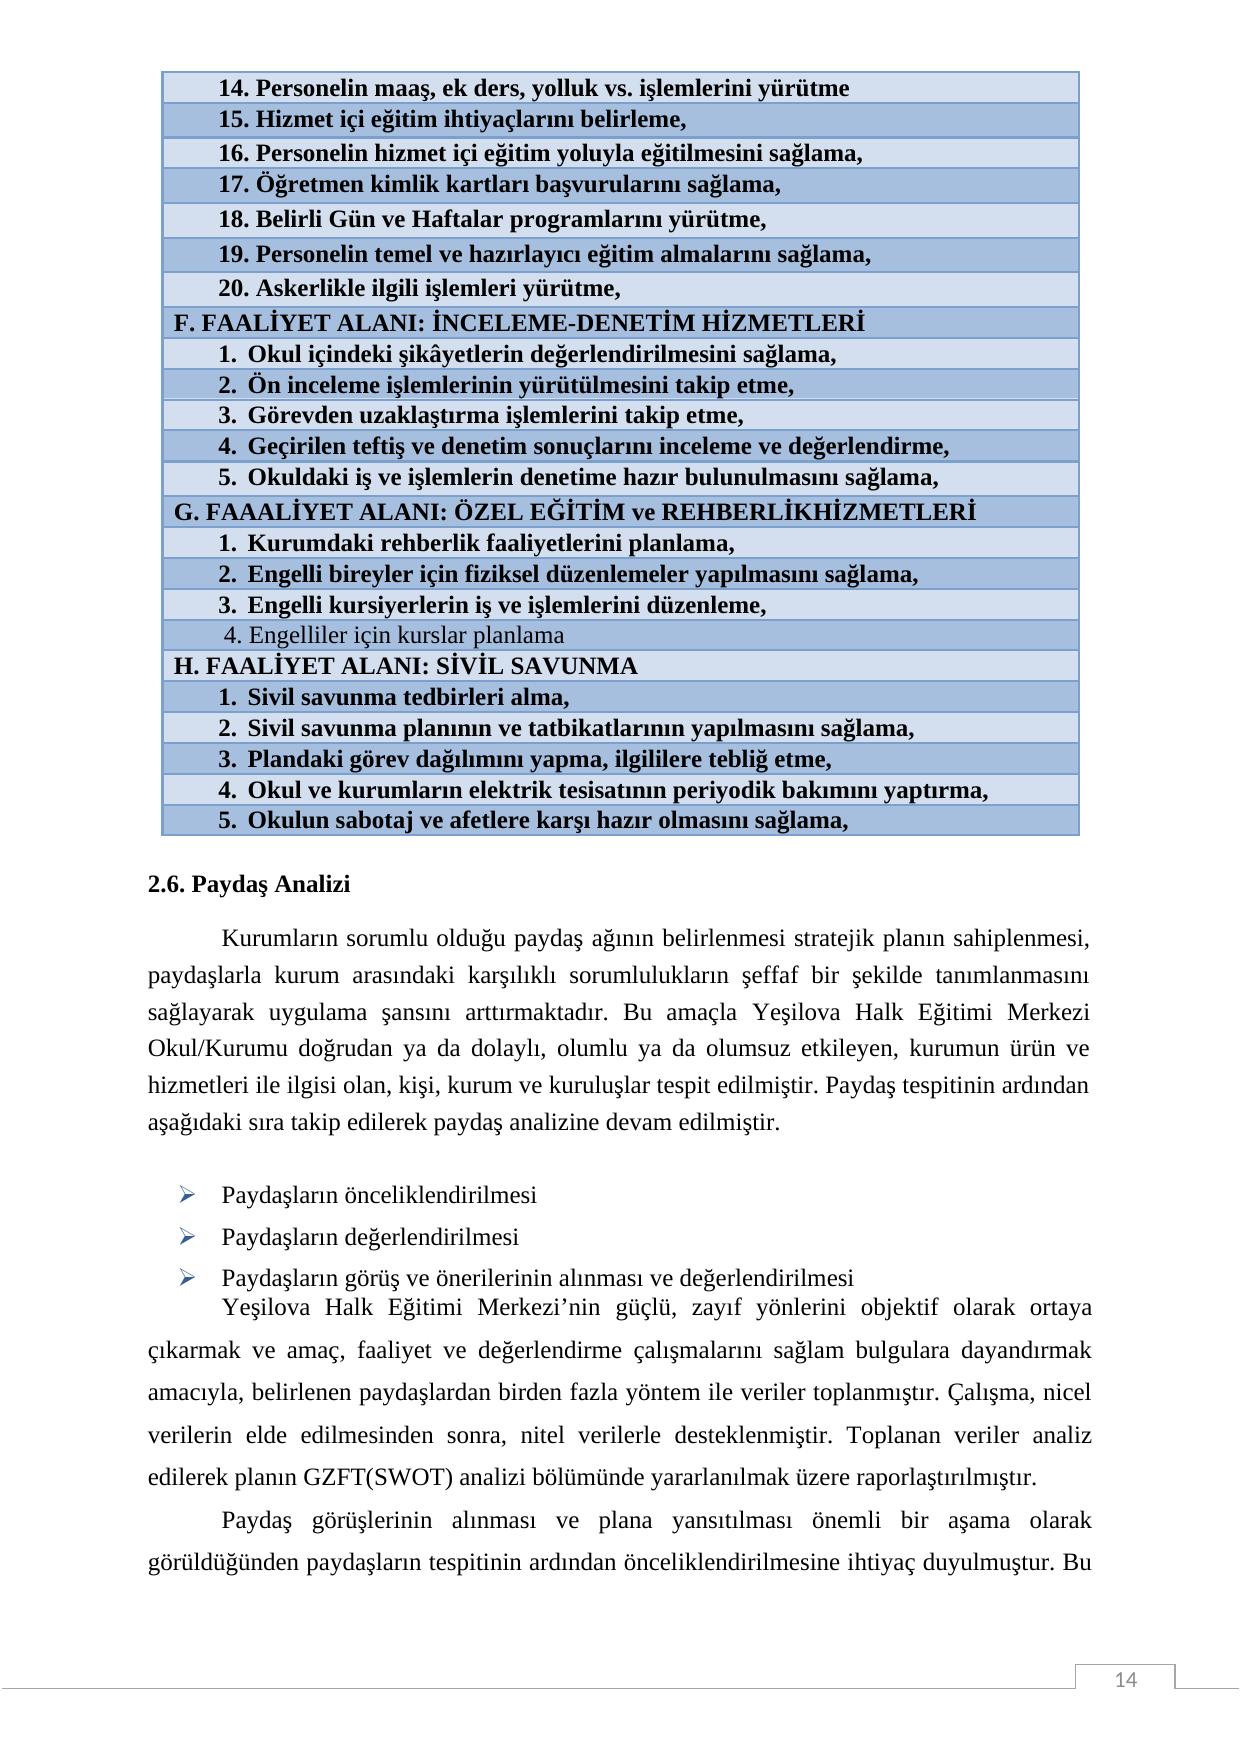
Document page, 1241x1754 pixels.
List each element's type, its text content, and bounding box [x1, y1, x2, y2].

text Yeşilova Halk Eğitimi Merkezi’nin güçlü, zayıf yönlerini objektif olarak ortaya çıkarmak ve amaç, faaliyet ve değerlendirme çalışmalarını sağlam bulgulara dayandırmak amacıyla, belirlenen paydaşlardan birden fazla yöntem ile veriler toplanmıştır. Çalışma, nicel verilerin elde edilmesinden sonra, nitel verilerle desteklenmiştir. Toplanan veriler analiz edilerek planın GZFT(SWOT) analizi bölümünde yararlanılmak üzere raporlaştırılmıştır. [148, 1292, 1093, 1491]
table_cell 15. Hizmet içi eğitim ihtiyaçlarını belirleme, [164, 104, 1078, 136]
table_cell 2. Ön inceleme işlemlerinin yürütülmesini takip etme, [164, 370, 1078, 398]
text Kurumların sorumlu olduğu paydaş ağının belirlenmesi stratejik planın sahiplenmesi, paydaşlarla kurum arasındaki karşılıklı sorumlulukların şeffaf bir şekilde tanımlanmasını sağlayarak uygulama şansını arttırmaktadır. Bu amaçla Yeşilova Halk Eğitimi Merkezi Okul/Kurumu doğrudan ya da dolaylı, olumlu ya da olumsuz etkileyen, kurumun ürün ve hizmetleri ile ilgisi olan, kişi, kurum ve kuruluşlar tespit edilmiştir. Paydaş tespitinin ardından aşağıdaki sıra takip edilerek paydaş analizine devam edilmiştir. [148, 923, 1091, 1136]
text 2.6. Paydaş Analizi [148, 869, 1093, 898]
table_cell G. FAAALİYET ALANI: ÖZEL EĞİTİM ve REHBERLİKHİZMETLERİ [164, 497, 1078, 526]
table_cell 3. Engelli kursiyerlerin iş ve işlemlerini düzenleme, [164, 590, 1078, 618]
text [148, 1505, 1093, 1576]
table_cell 16. Personelin hizmet içi eğitim yoluyla eğitilmesini sağlama, [164, 139, 1078, 167]
list Paydaşların görüş ve önerilerinin alınması ve değerlendirilmesi [177, 1264, 1093, 1292]
table_cell 1. Okul içindeki şikâyetlerin değerlendirilmesini sağlama, [164, 339, 1078, 368]
list Paydaşların önceliklendirilmesi [177, 1181, 1093, 1209]
table_cell 5. Okulun sabotaj ve afetlere karşı hazır olmasını sağlama, [164, 806, 1078, 834]
table_cell 4. Engelliler için kurslar planlama [164, 621, 1078, 649]
table_cell F. FAALİYET ALANI: İNCELEME-DENETİM HİZMETLERİ [164, 308, 1078, 337]
table_cell 3. Görevden uzaklaştırma işlemlerini takip etme, [164, 401, 1078, 429]
list Paydaşların değerlendirilmesi [177, 1222, 1093, 1251]
table_cell 19. Personelin temel ve hazırlayıcı eğitim almalarını sağlama, [164, 239, 1078, 271]
table_cell 1. Kurumdaki rehberlik faaliyetlerini planlama, [164, 528, 1078, 557]
table_cell 2. Engelli bireyler için fiziksel düzenlemeler yapılmasını sağlama, [164, 559, 1078, 588]
table_cell 18. Belirli Gün ve Haftalar programlarını yürütme, [164, 204, 1078, 237]
table_cell 3. Plandaki görev dağılımını yapma, ilgililere tebliğ etme, [164, 744, 1078, 773]
table_cell 14. Personelin maaş, ek ders, yolluk vs. işlemlerini yürütme [164, 73, 1078, 102]
table_cell H. FAALİYET ALANI: SİVİL SAVUNMA [164, 651, 1078, 680]
table_cell 20. Askerlikle ilgili işlemleri yürütme, [164, 273, 1078, 306]
table_cell 2. Sivil savunma planının ve tatbikatlarının yapılmasını sağlama, [164, 713, 1078, 742]
table_cell 17. Öğretmen kimlik kartları başvurularını sağlama, [164, 169, 1078, 202]
table_cell 4. Geçirilen teftiş ve denetim sonuçlarını inceleme ve değerlendirme, [164, 431, 1078, 460]
table_cell 4. Okul ve kurumların elektrik tesisatının periyodik bakımını yaptırma, [164, 775, 1078, 803]
table_cell 1. Sivil savunma tedbirleri alma, [164, 682, 1078, 711]
table_cell 5. Okuldaki iş ve işlemlerin denetime hazır bulunulmasını sağlama, [164, 463, 1078, 495]
